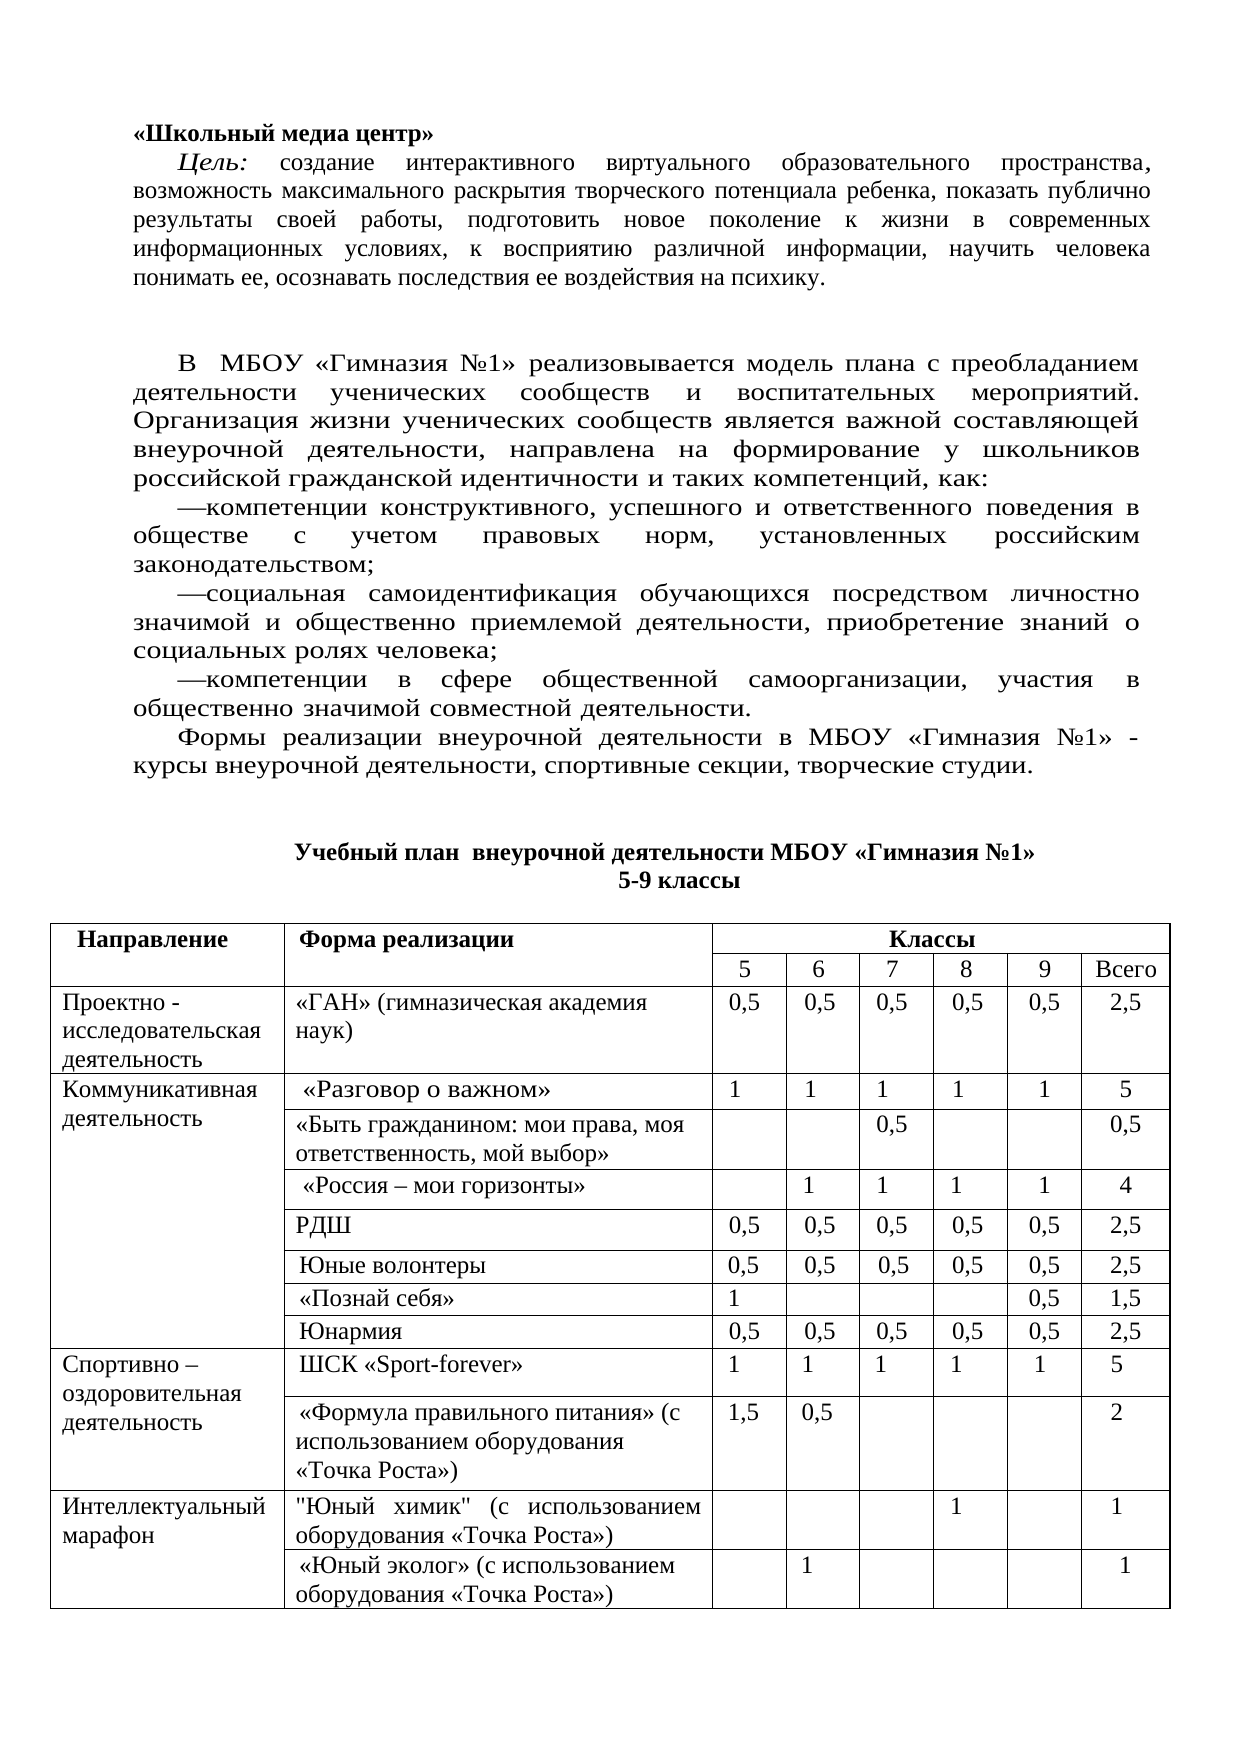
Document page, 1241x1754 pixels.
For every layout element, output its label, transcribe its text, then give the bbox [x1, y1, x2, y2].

table_cell "Юный химик" (с использованием оборудования «Точка Роста») [285, 1491, 712, 1549]
table_cell «Познай себя» [285, 1284, 712, 1315]
table_cell «Разговор о важном» [285, 1074, 712, 1108]
table_cell 5 [1082, 1349, 1169, 1396]
table_cell 4 [1082, 1170, 1169, 1209]
table_cell 0,5 [713, 1316, 786, 1348]
table_cell [1008, 1397, 1081, 1490]
table_cell «Россия – мои горизонты» [285, 1170, 712, 1209]
table_cell 8 [934, 954, 1007, 986]
table_cell [713, 1170, 786, 1209]
table_cell Спортивно – оздоровительная деятельность [51, 1349, 284, 1490]
table_cell [787, 1284, 859, 1315]
table_cell «Быть гражданином: мои права, моя ответственность, мой выбор» [285, 1110, 712, 1169]
table_cell 0,5 [1008, 1251, 1081, 1282]
table_cell 1 [934, 1170, 1007, 1209]
table_cell 0,5 [1008, 1284, 1081, 1315]
table_cell 0,5 [934, 1210, 1007, 1249]
table_cell 1 [1008, 1170, 1081, 1209]
table_cell ШСК «Sport-forever» [285, 1349, 712, 1396]
table_cell [1008, 1110, 1081, 1169]
table_cell 0,5 [1008, 1316, 1081, 1348]
table_cell 0,5 [787, 1251, 859, 1282]
table_header Направление [51, 924, 284, 986]
table_cell 0,5 [934, 987, 1007, 1073]
table_cell 0,5 [713, 1251, 786, 1282]
table_cell 1 [787, 1170, 859, 1209]
table_cell 1 [934, 1491, 1007, 1549]
table_cell 2,5 [1082, 1251, 1169, 1282]
table_cell 1 [713, 1074, 786, 1108]
table_cell «ГАН» (гимназическая академия наук) [285, 987, 712, 1073]
text Учебный план внеурочной деятельности МБОУ «Гимназия №1» [133, 837, 1152, 866]
text Цель: создание интерактивного виртуального образовательного пространства, возможность максимального раскрытия творческого потенциала ребенка, показать публично результаты своей работы, подготовить новое поколение к жизни в современных информационных условиях, к восприятию различной информации, научить человека понимать ее, осознавать последствия ее воздействия на психику. [133, 147, 1152, 291]
table_cell «Формула правильного питания» (с использованием оборудования «Точка Роста») [285, 1397, 712, 1490]
table_cell 2,5 [1082, 1316, 1169, 1348]
table_cell 0,5 [1082, 1110, 1169, 1169]
table_cell [787, 1491, 859, 1549]
table_cell 1 [1008, 1349, 1081, 1396]
table_cell 5 [713, 954, 786, 986]
table_cell [787, 1110, 859, 1169]
table_cell Всего [1082, 954, 1169, 986]
table_cell 0,5 [860, 1210, 933, 1249]
table_cell РДШ [285, 1210, 712, 1249]
text В МБОУ «Гимназия №1» реализовывается модель плана с преобладанием деятельности ученических сообществ и воспитательных мероприятий. Организация жизни ученических сообществ является важной составляющей внеурочной деятельности, направлена на формирование у школьников российской гражданской идентичности и таких компетенций, как: [133, 348, 1140, 492]
table_cell 0,5 [787, 987, 859, 1073]
text —компетенции конструктивного, успешного и ответственного поведения в обществе с учетом правовых норм, установленных российским законодательством; [133, 492, 1140, 578]
table_cell 1,5 [713, 1397, 786, 1490]
table_cell 1 [860, 1349, 933, 1396]
table_cell 1 [934, 1349, 1007, 1396]
table_cell 2,5 [1082, 987, 1169, 1073]
table_cell 5 [1082, 1074, 1169, 1108]
table_cell 0,5 [860, 1316, 933, 1348]
table_cell [1008, 1491, 1081, 1549]
table_cell 1 [860, 1170, 933, 1209]
table_cell [713, 1491, 786, 1549]
table_cell Интеллектуальный марафон [51, 1491, 284, 1607]
table_cell 1 [1082, 1491, 1169, 1549]
table_cell 1,5 [1082, 1284, 1169, 1315]
table_cell 0,5 [860, 987, 933, 1073]
table_cell [860, 1397, 933, 1490]
table_cell 7 [860, 954, 933, 986]
table_cell Юные волонтеры [285, 1251, 712, 1282]
table_header Классы [713, 924, 1169, 953]
text «Школьный медиа центр» [133, 118, 1152, 147]
table_cell 1 [860, 1074, 933, 1108]
table_cell [713, 1110, 786, 1169]
table_cell [934, 1284, 1007, 1315]
table_cell [934, 1550, 1007, 1607]
table_cell 1 [1082, 1550, 1169, 1607]
table_cell Коммуникативная деятельность [51, 1074, 284, 1348]
table_cell 0,5 [934, 1316, 1007, 1348]
table_cell 1 [1008, 1074, 1081, 1108]
table_cell 6 [787, 954, 859, 986]
table_cell [934, 1110, 1007, 1169]
table_cell 1 [787, 1349, 859, 1396]
table_cell 0,5 [787, 1316, 859, 1348]
table_cell 1 [934, 1074, 1007, 1108]
table_cell 0,5 [860, 1251, 933, 1282]
table_cell 0,5 [1008, 1210, 1081, 1249]
table_cell 0,5 [713, 987, 786, 1073]
table_cell [1008, 1550, 1081, 1607]
table_cell 0,5 [787, 1210, 859, 1249]
table_cell [860, 1284, 933, 1315]
table_cell [934, 1397, 1007, 1490]
table_cell 0,5 [1008, 987, 1081, 1073]
table_cell 1 [713, 1349, 786, 1396]
text —компетенции в сфере общественной самоорганизации, участия в общественно значимой совместной деятельности. [133, 664, 1140, 722]
table_cell «Юный эколог» (с использованием оборудования «Точка Роста») [285, 1550, 712, 1607]
table_cell [713, 1550, 786, 1607]
table_cell 1 [787, 1550, 859, 1607]
text Формы реализации внеурочной деятельности в МБОУ «Гимназия №1» - курсы внеурочной деятельности, спортивные секции, творческие студии. [133, 722, 1140, 779]
table_cell 2 [1082, 1397, 1169, 1490]
table_cell [860, 1550, 933, 1607]
table_cell 0,5 [934, 1251, 1007, 1282]
table_cell 0,5 [713, 1210, 786, 1249]
table_cell 2,5 [1082, 1210, 1169, 1249]
table_cell Проектно - исследовательская деятельность [51, 987, 284, 1073]
table_cell [860, 1491, 933, 1549]
table_cell 0,5 [860, 1110, 933, 1169]
table_cell 1 [787, 1074, 859, 1108]
table_cell Юнармия [285, 1316, 712, 1348]
text 5-9 классы [133, 866, 1152, 894]
table_cell 0,5 [787, 1397, 859, 1490]
table_cell 1 [713, 1284, 786, 1315]
table_header Форма реализации [285, 924, 712, 986]
text —социальная самоидентификация обучающихся посредством личностно значимой и общественно приемлемой деятельности, приобретение знаний о социальных ролях человека; [133, 578, 1140, 664]
table_cell 9 [1008, 954, 1081, 986]
